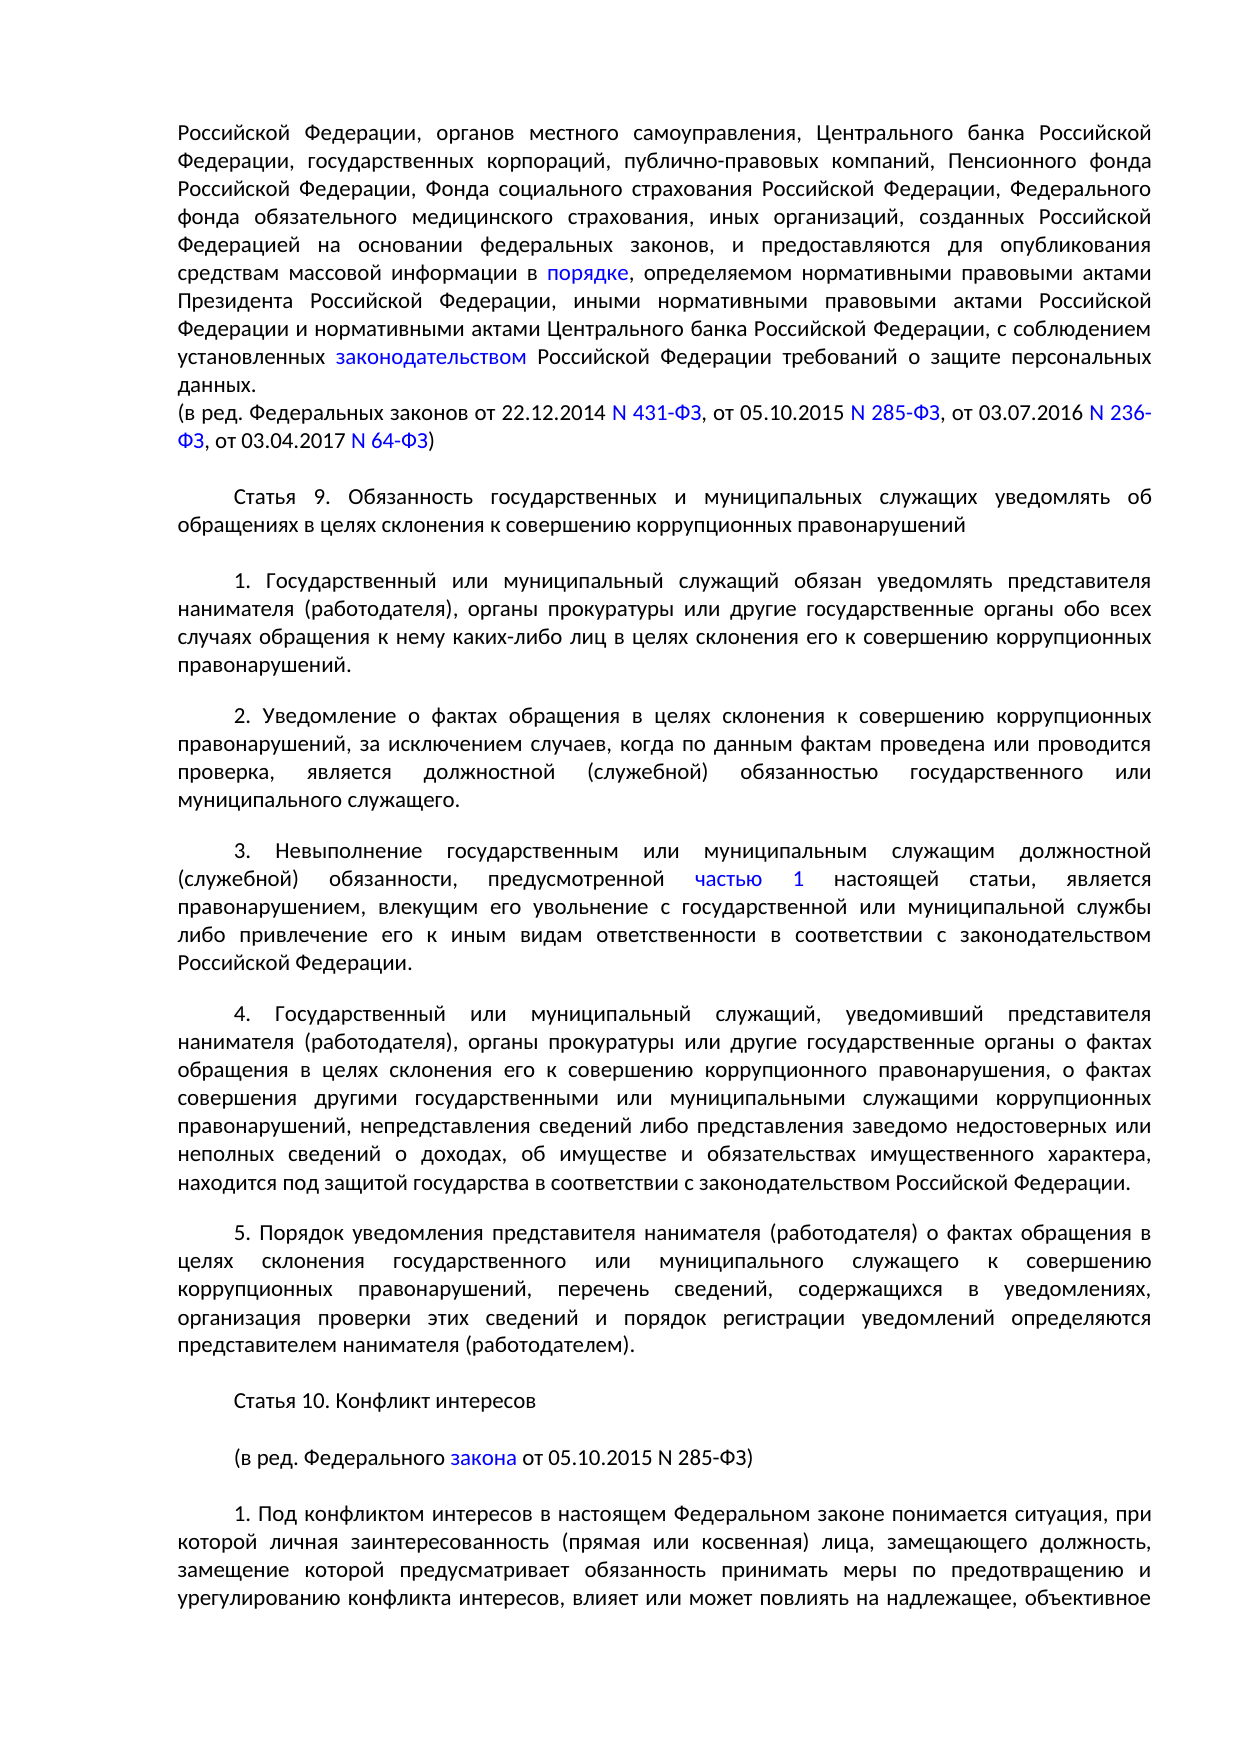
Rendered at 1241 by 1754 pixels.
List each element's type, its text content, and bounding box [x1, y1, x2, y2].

text 4. Государственный или муниципальный служащий, уведомивший представителя нанимателя (работодателя), органы прокуратуры или другие государственные органы о фактах обращения в целях склонения его к совершению коррупционного правонарушения, о фактах совершения другими государственными или муниципальными служащими коррупционных правонарушений, непредставления сведений либо представления заведомо недостоверных или неполных сведений о доходах, об имуществе и обязательствах имущественного характера, находится под защитой государства в соответствии с законодательством Российской Федерации. [177, 999, 1152, 1196]
text Статья 10. Конфликт интересов [177, 1387, 1152, 1415]
text Статья 9. Обязанность государственных и муниципальных служащих уведомлять об обращениях в целях склонения к совершению коррупционных правонарушений [177, 482, 1152, 538]
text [177, 118, 1152, 398]
text 3. Невыполнение государственным или муниципальным служащим должностной (служебной) обязанности, предусмотренной частью 1 настоящей статьи, является правонарушением, влекущим его увольнение с государственной или муниципальной службы либо привлечение его к иным видам ответственности в соответствии с законодательством Российской Федерации. [177, 836, 1152, 977]
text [177, 1499, 1152, 1611]
text (в ред. Федеральных законов от 22.12.2014 N 431-ФЗ, от 05.10.2015 N 285-ФЗ, от 03.07.2016 N 236-ФЗ, от 03.04.2017 N 64-ФЗ) [177, 398, 1152, 454]
text 5. Порядок уведомления представителя нанимателя (работодателя) о фактах обращения в целях склонения государственного или муниципального служащего к совершению коррупционных правонарушений, перечень сведений, содержащихся в уведомлениях, организация проверки этих сведений и порядок регистрации уведомлений определяются представителем нанимателя (работодателем). [177, 1218, 1152, 1359]
text 1. Государственный или муниципальный служащий обязан уведомлять представителя нанимателя (работодателя), органы прокуратуры или другие государственные органы обо всех случаях обращения к нему каких-либо лиц в целях склонения его к совершению коррупционных правонарушений. [177, 566, 1152, 678]
text (в ред. Федерального закона от 05.10.2015 N 285-ФЗ) [177, 1443, 1152, 1471]
text 2. Уведомление о фактах обращения в целях склонения к совершению коррупционных правонарушений, за исключением случаев, когда по данным фактам проведена или проводится проверка, является должностной (служебной) обязанностью государственного или муниципального служащего. [177, 701, 1152, 813]
